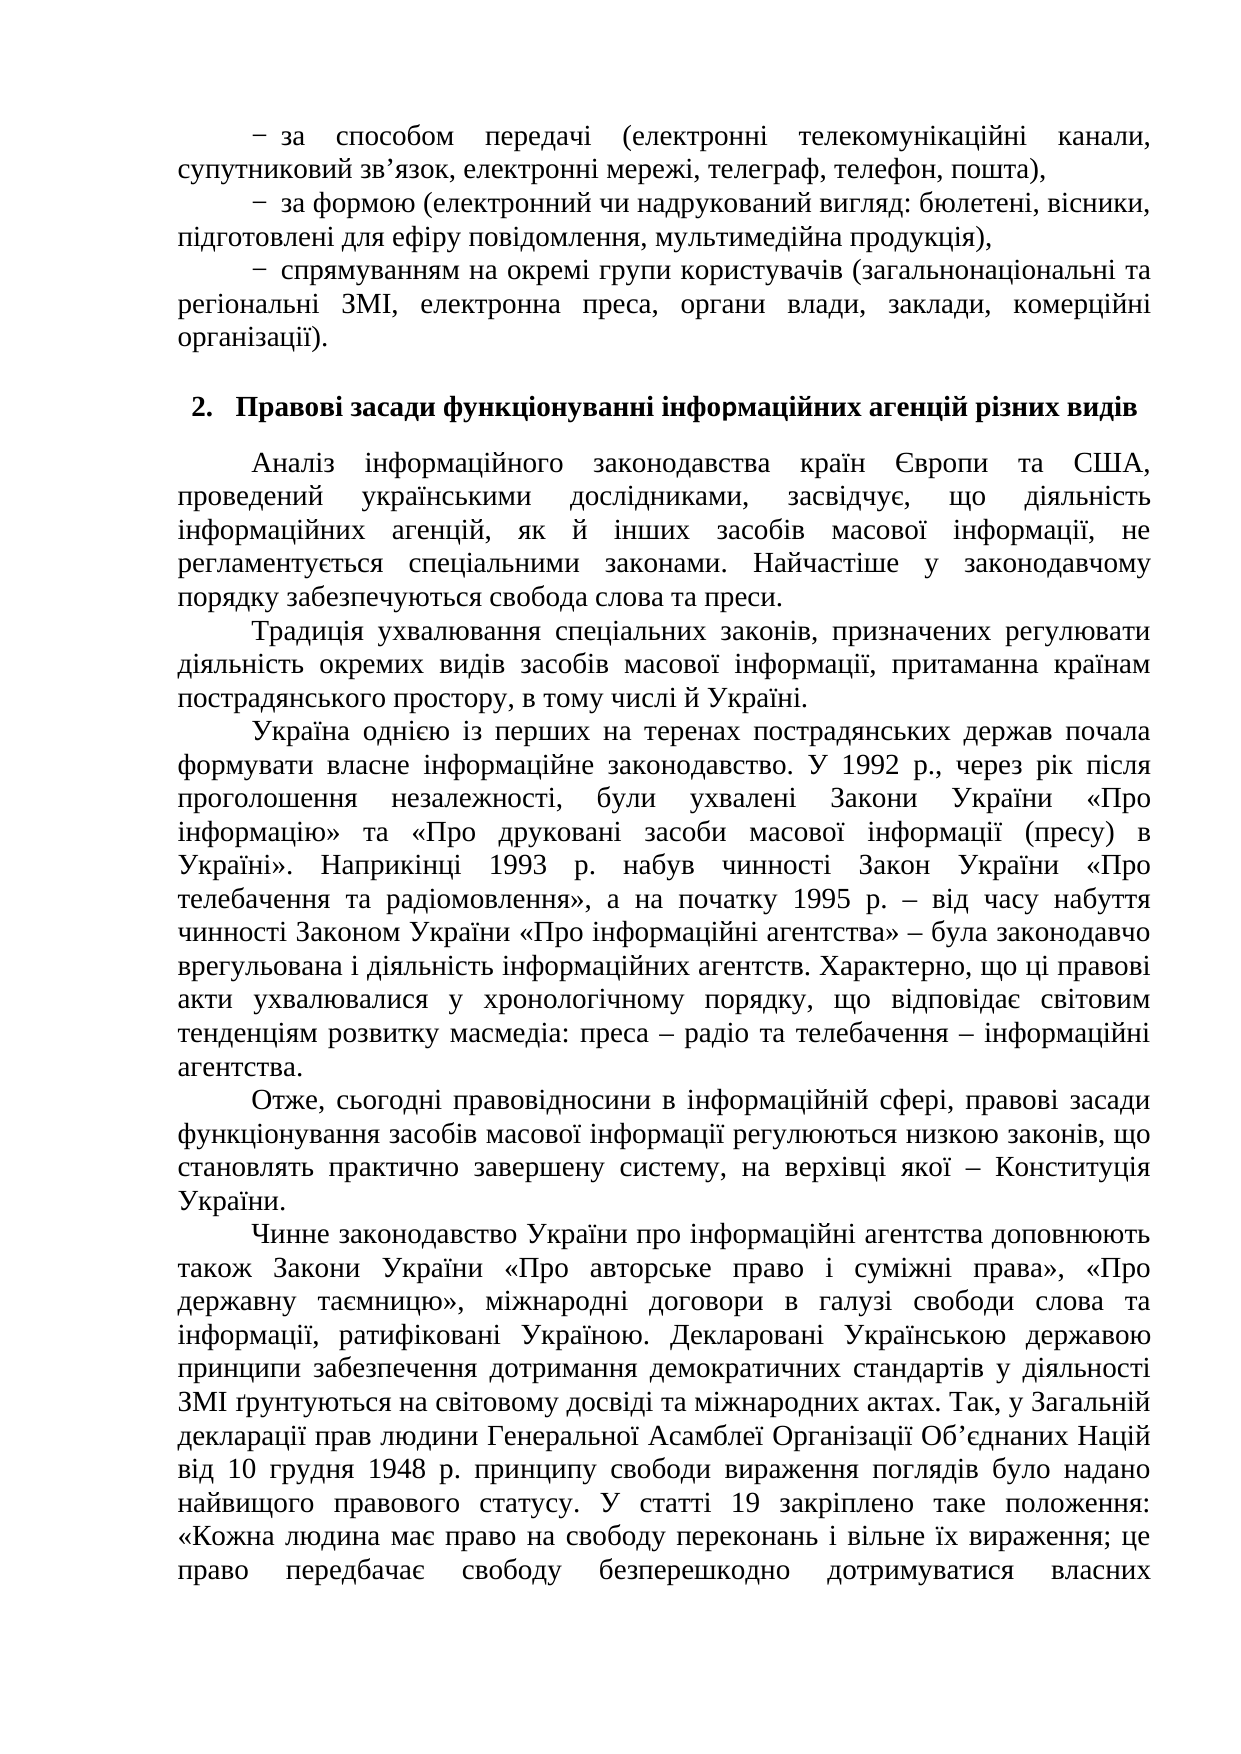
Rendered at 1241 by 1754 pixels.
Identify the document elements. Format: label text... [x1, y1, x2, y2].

list спрямуванням на окремі групи користувачів (загальнонаціональні та регіональні ЗМІ, електронна преса, органи влади, заклади, комерційні організації). [177, 252, 1152, 353]
text Отже, сьогодні правовідносини в інформаційній сфері, правові засади функціонування засобів масової інформації регулюються низкою законів, що становлять практично завершену систему, на верхівці якої – Конституція України. [177, 1082, 1152, 1216]
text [177, 1216, 1152, 1585]
list Правові засади функціонуванні інформаційних агенцій різних видів [177, 388, 1152, 424]
text Україна однією із перших на теренах пострадянських держав почала формувати власне інформаційне законодавство. У 1992 р., через рік після проголошення незалежності, були ухвалені Закони України «Про інформацію» та «Про друковані засоби масової інформації (пресу) в Україні». Наприкінці 1993 р. набув чинності Закон України «Про телебачення та радіомовлення», а на початку 1995 р. – від часу набуття чинності Законом України «Про інформаційні агентства» – була законодавчо врегульована і діяльність інформаційних агентств. Характерно, що ці правові акти ухвалювалися у хронологічному порядку, що відповідає світовим тенденціям розвитку масмедіа: преса – радіо та телебачення – інформаційні агентства. [177, 713, 1152, 1082]
list за способом передачі (електронні телекомунікаційні канали, супутниковий зв’язок, електронні мережі, телеграф, телефон, пошта), [177, 118, 1152, 185]
text Традиція ухвалювання спеціальних законів, призначених регулювати діяльність окремих видів засобів масової інформації, притаманна країнам пострадянського простору, в тому числі й Україні. [177, 613, 1152, 713]
list за формою (електронний чи надрукований вигляд: бюлетені, вісники, підготовлені для ефіру повідомлення, мультимедійна продукція), [177, 185, 1152, 252]
text Аналіз інформаційного законодавства країн Європи та США, проведений українськими дослідниками, засвідчує, що діяльність інформаційних агенцій, як й інших засобів масової інформації, не регламентується спеціальними законами. Найчастіше у законодавчому порядку забезпечуються свобода слова та преси. [177, 445, 1152, 613]
